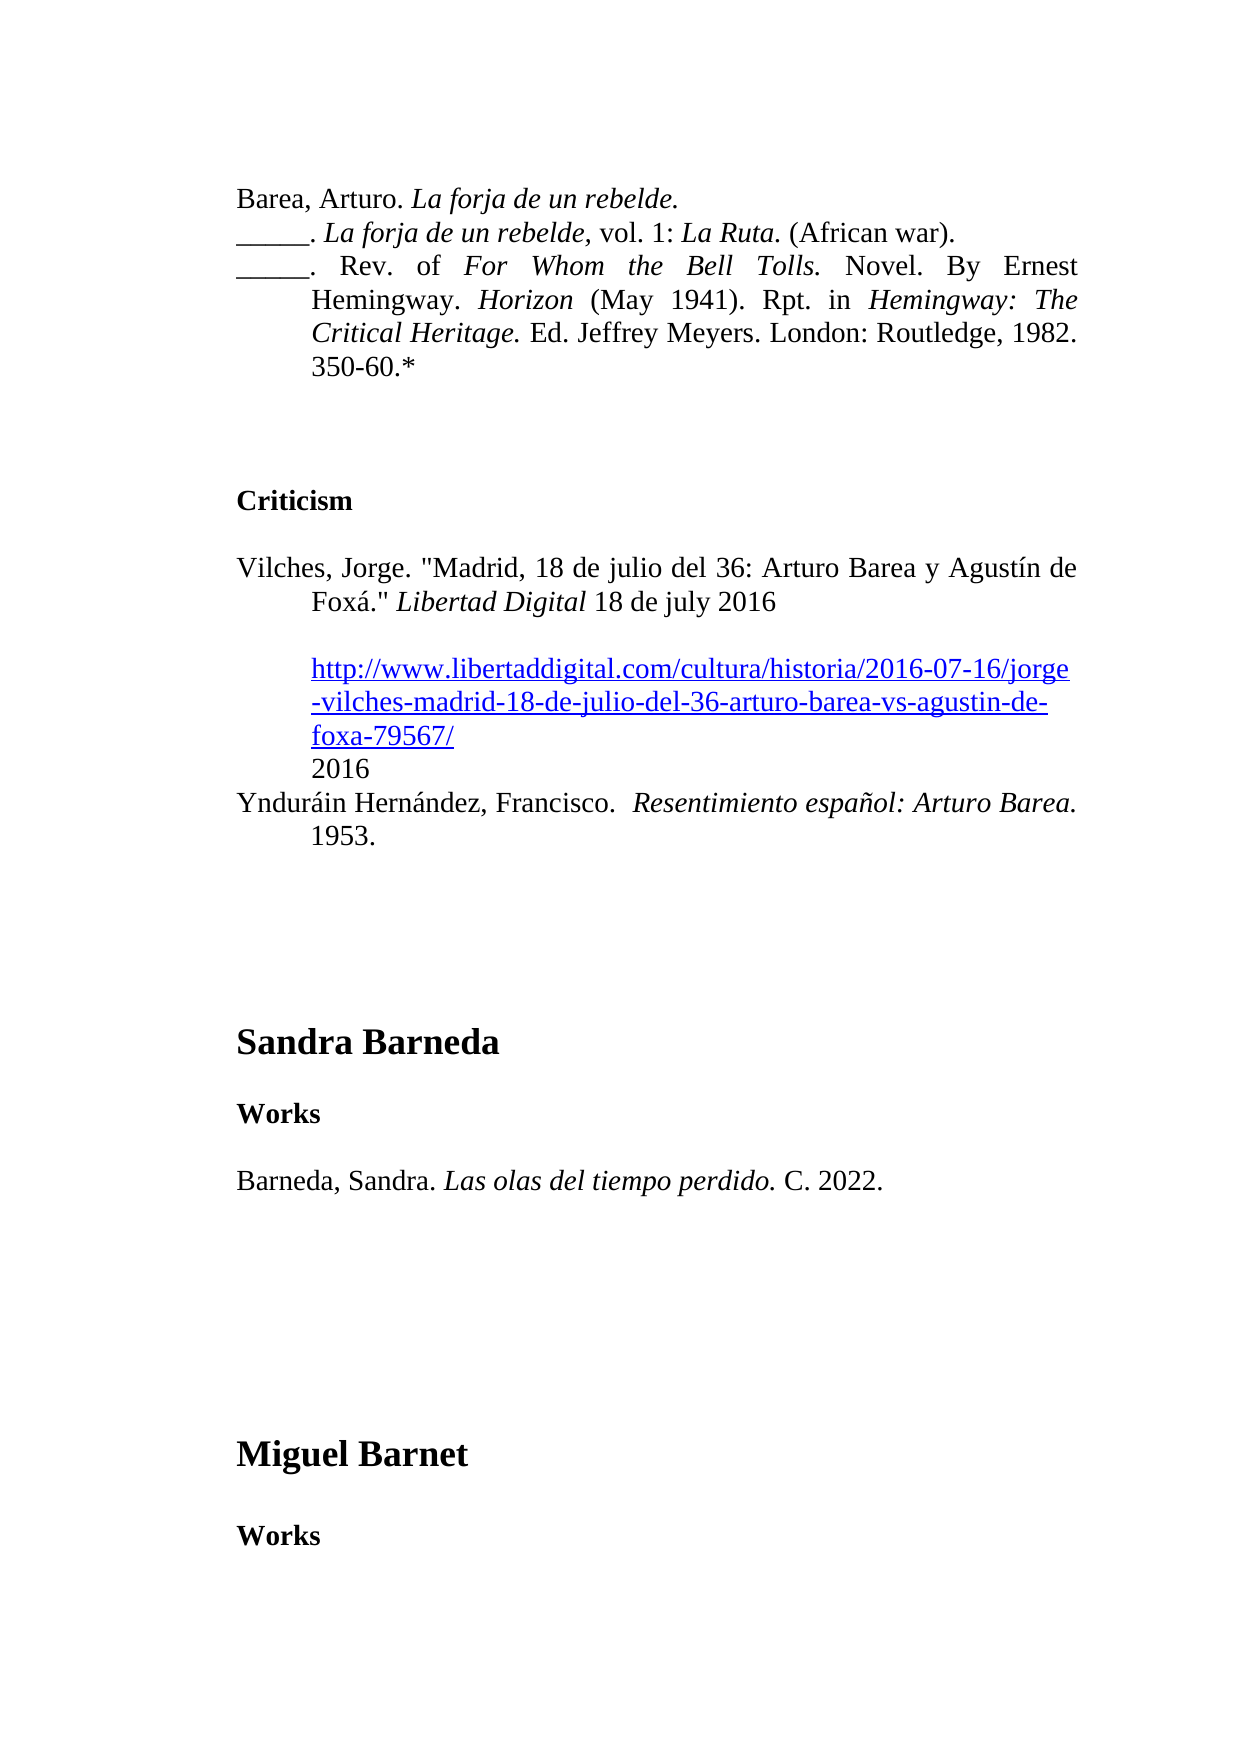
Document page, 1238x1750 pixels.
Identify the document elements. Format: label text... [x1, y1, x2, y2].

text Criticism [236, 483, 1078, 517]
text Works [236, 1096, 1078, 1130]
text _____. Rev. of For Whom the Bell Tolls. Novel. By Ernest Hemingway. Horizon (May 1941). Rpt. in Hemingway: The Critical Heritage. Ed. Jeffrey Meyers. London: Routledge, 1982. 350-60.* [236, 248, 1078, 382]
text Miguel Barnet [236, 1432, 1078, 1475]
text http://www.libertaddigital.com/cultura/historia/2016-07-16/jorge-vilches-madrid-18-de-julio-del-36-arturo-barea-vs-agustin-de-foxa-79567/ [236, 617, 1078, 751]
text Barea, Arturo. La forja de un rebelde. [236, 181, 1078, 215]
text Vilches, Jorge. "Madrid, 18 de julio del 36: Arturo Barea y Agustín de Foxá." Libertad Digital 18 de july 2016 [236, 550, 1078, 617]
text Sandra Barneda [236, 1020, 1078, 1063]
text Ynduráin Hernández, Francisco. Resentimiento español: Arturo Barea. 1953. [236, 785, 1078, 852]
text 2016 [236, 751, 1078, 785]
text _____. La forja de un rebelde, vol. 1: La Ruta. (African war). [236, 215, 1078, 248]
text Works [236, 1518, 1078, 1552]
text Barneda, Sandra. Las olas del tiempo perdido. C. 2022. [236, 1163, 1078, 1197]
